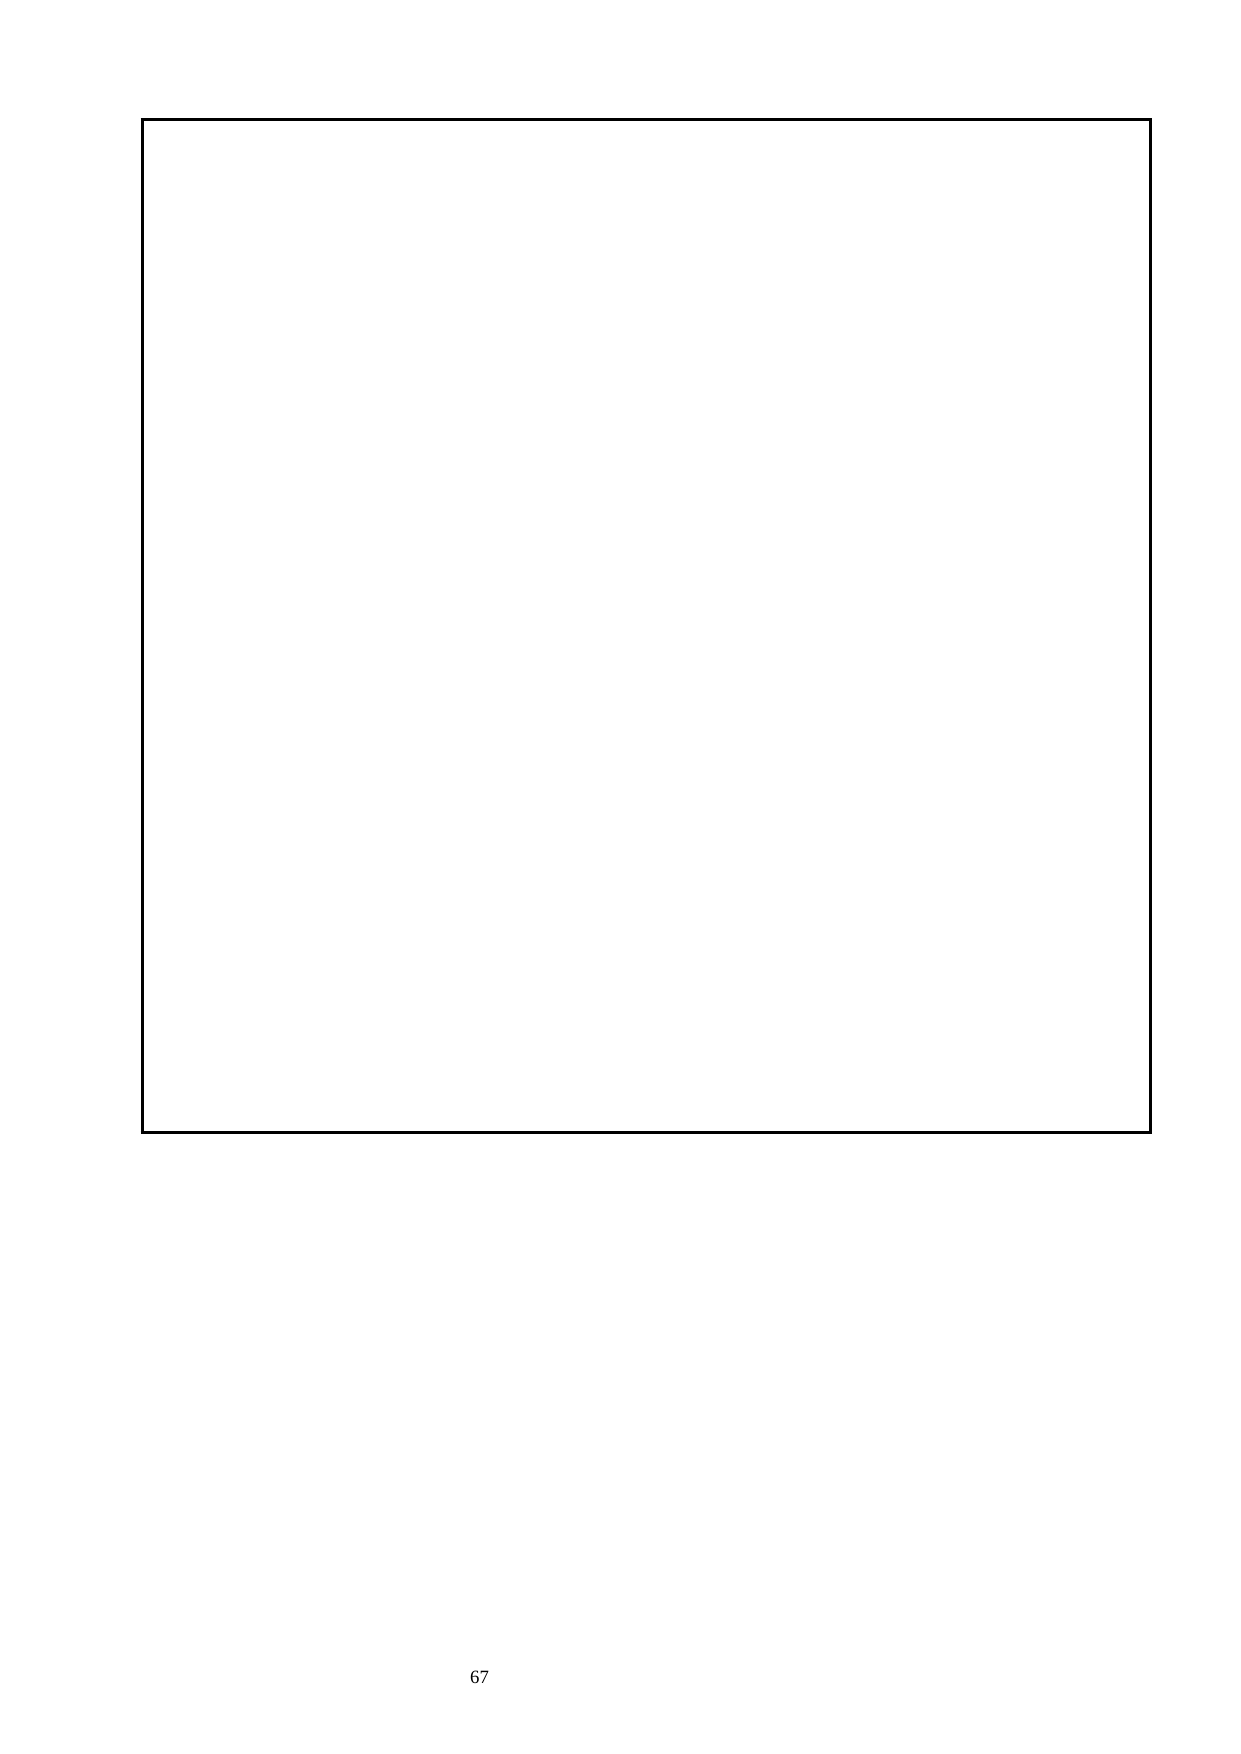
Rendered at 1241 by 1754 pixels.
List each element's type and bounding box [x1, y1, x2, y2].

table_header [144, 121, 1149, 1131]
